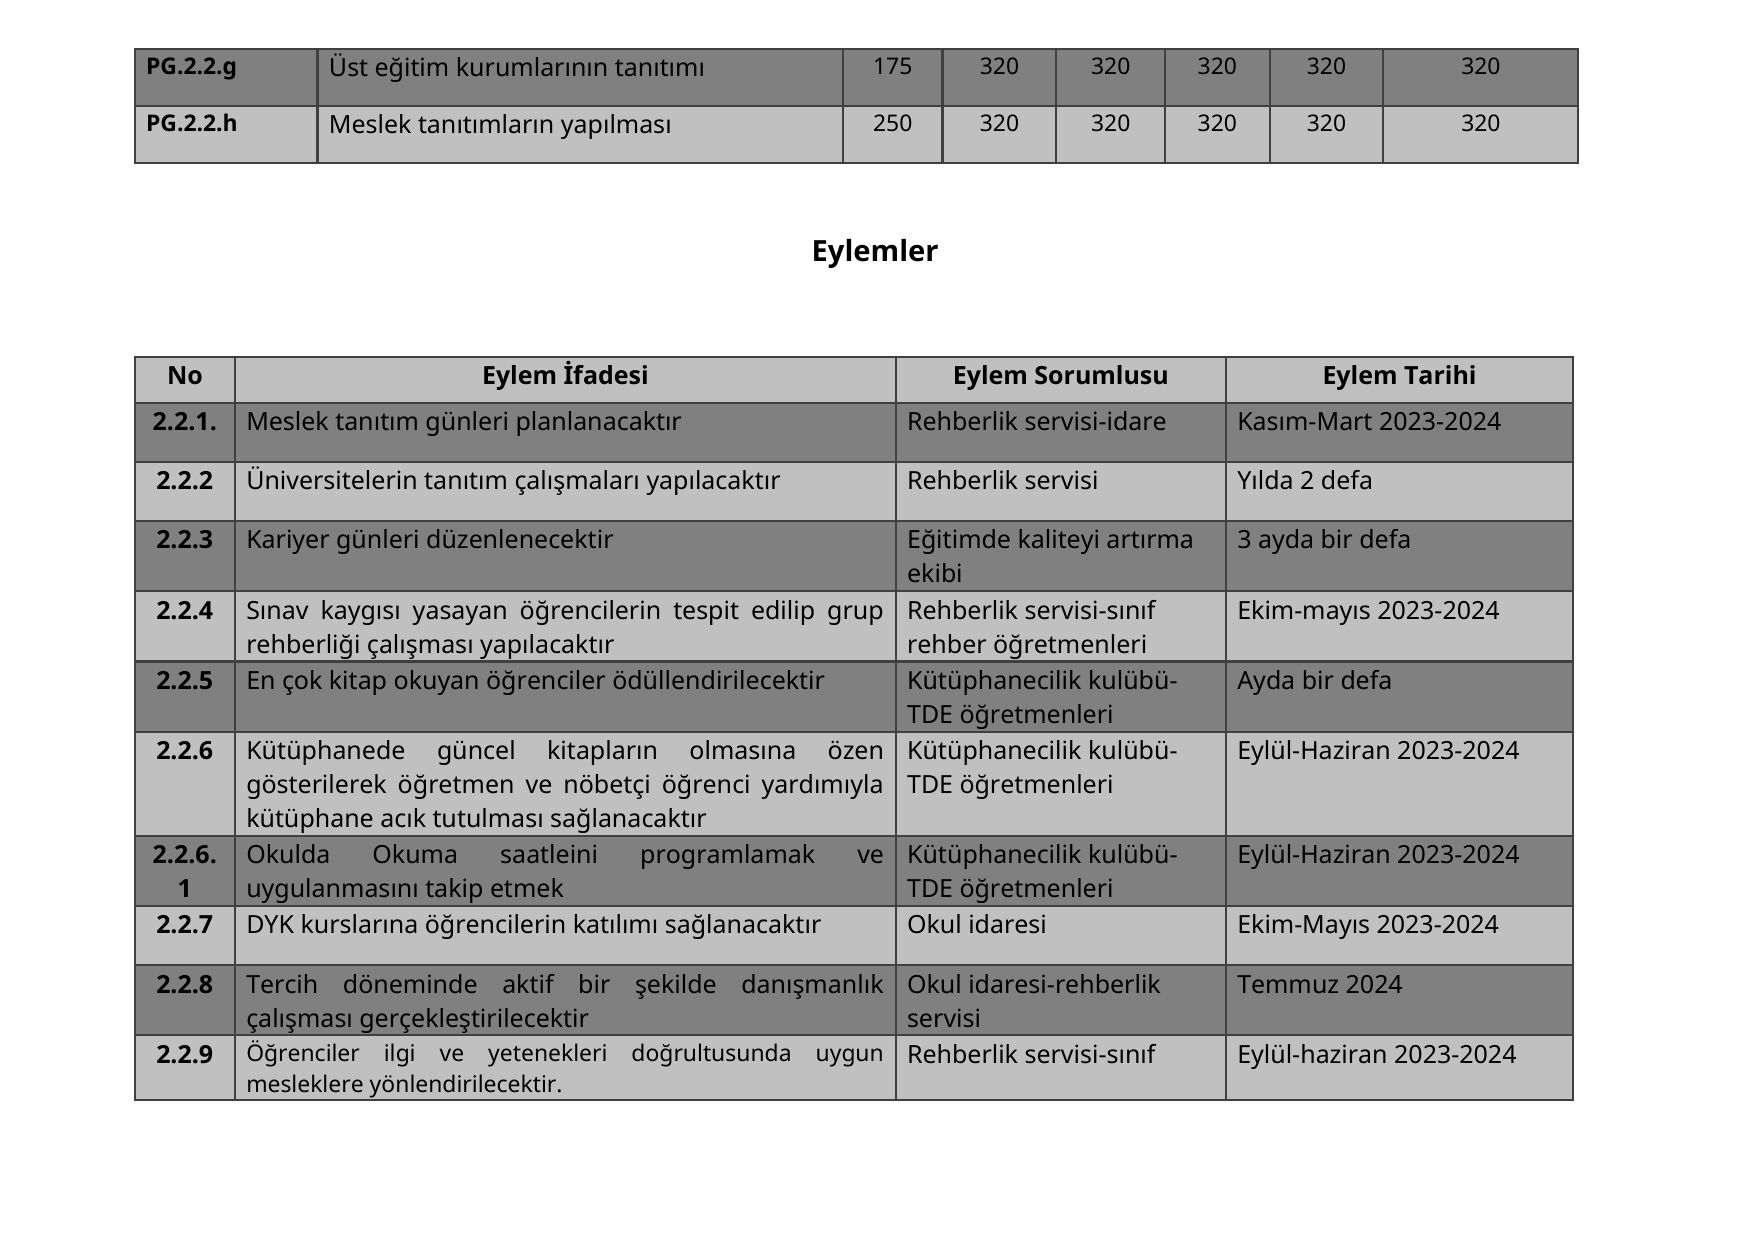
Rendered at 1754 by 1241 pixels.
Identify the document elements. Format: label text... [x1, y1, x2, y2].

table_cell Kasım-Mart 2023-2024 [1227, 404, 1572, 461]
table_header Eylem Sorumlusu [897, 358, 1225, 402]
table_cell 2.2.7 [136, 907, 234, 964]
table_cell Meslek tanıtım günleri planlanacaktır [236, 404, 895, 461]
table_cell 320 [944, 107, 1055, 162]
table_cell En çok kitap okuyan öğrenciler ödüllendirilecektir [236, 663, 895, 731]
table_cell Eylül-Haziran 2023-2024 [1227, 837, 1572, 905]
table_cell Eğitimde kaliteyi artırma ekibi [897, 522, 1225, 590]
table_cell 320 [1057, 50, 1164, 105]
table_header Eylem Tarihi [1227, 358, 1572, 402]
text Eylemler [133, 231, 1616, 270]
table_cell PG.2.2.h [136, 107, 316, 162]
table_cell 2.2.2 [136, 463, 234, 520]
table_cell Rehberlik servisi-sınıf rehber öğretmenleri [897, 592, 1225, 660]
table_cell 3 ayda bir defa [1227, 522, 1572, 590]
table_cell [1227, 1036, 1572, 1099]
table_cell 320 [1271, 50, 1382, 105]
table_cell Üniversitelerin tanıtım çalışmaları yapılacaktır [236, 463, 895, 520]
table_cell 2.2.3 [136, 522, 234, 590]
table_cell 2.2.6.1 [136, 837, 234, 905]
table_cell Ekim-Mayıs 2023-2024 [1227, 907, 1572, 964]
table_cell Yılda 2 defa [1227, 463, 1572, 520]
table_cell 320 [1384, 107, 1577, 162]
table_cell Rehberlik servisi [897, 463, 1225, 520]
table_cell 250 [844, 107, 941, 162]
table_cell Rehberlik servisi-idare [897, 404, 1225, 461]
table_cell Meslek tanıtımların yapılması [319, 107, 842, 162]
table_cell 320 [1271, 107, 1382, 162]
table_cell Kütüphanede güncel kitapların olmasına özen gösterilerek öğretmen ve nöbetçi öğrenci yardımıyla kütüphane acık tutulması sağlanacaktır [236, 733, 895, 835]
table_cell Tercih döneminde aktif bir şekilde danışmanlık çalışması gerçekleştirilecektir [236, 966, 895, 1034]
table_cell Sınav kaygısı yasayan öğrencilerin tespit edilip grup rehberliği çalışması yapılacaktır [236, 592, 895, 660]
table_cell Kütüphanecilik kulübü-TDE öğretmenleri [897, 663, 1225, 731]
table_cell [897, 1036, 1225, 1099]
table_cell Eylül-Haziran 2023-2024 [1227, 733, 1572, 835]
table_cell Okulda Okuma saatleini programlamak ve uygulanmasını takip etmek [236, 837, 895, 905]
table_cell Ekim-mayıs 2023-2024 [1227, 592, 1572, 660]
table_cell Okul idaresi [897, 907, 1225, 964]
table_cell Temmuz 2024 [1227, 966, 1572, 1034]
table_cell 2.2.5 [136, 663, 234, 731]
table_cell 320 [944, 50, 1055, 105]
table_cell Kütüphanecilik kulübü-TDE öğretmenleri [897, 837, 1225, 905]
table_header Eylem İfadesi [236, 358, 895, 402]
table_cell 2.2.9 [136, 1036, 234, 1099]
table_cell Ayda bir defa [1227, 663, 1572, 731]
table_cell Üst eğitim kurumlarının tanıtımı [319, 50, 842, 105]
table_cell 320 [1166, 107, 1269, 162]
table_cell 2.2.6 [136, 733, 234, 835]
table_header No [136, 358, 234, 402]
table_cell Kütüphanecilik kulübü-TDE öğretmenleri [897, 733, 1225, 835]
table_cell 320 [1166, 50, 1269, 105]
table_cell PG.2.2.g [136, 50, 316, 105]
table_cell 175 [844, 50, 941, 105]
table_cell 320 [1057, 107, 1164, 162]
table_cell 2.2.4 [136, 592, 234, 660]
table_cell DYK kurslarına öğrencilerin katılımı sağlanacaktır [236, 907, 895, 964]
table_cell Kariyer günleri düzenlenecektir [236, 522, 895, 590]
table_cell 320 [1384, 50, 1577, 105]
table_cell 2.2.8 [136, 966, 234, 1034]
table_cell 2.2.1. [136, 404, 234, 461]
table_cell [236, 1036, 895, 1099]
table_cell Okul idaresi-rehberlik servisi [897, 966, 1225, 1034]
